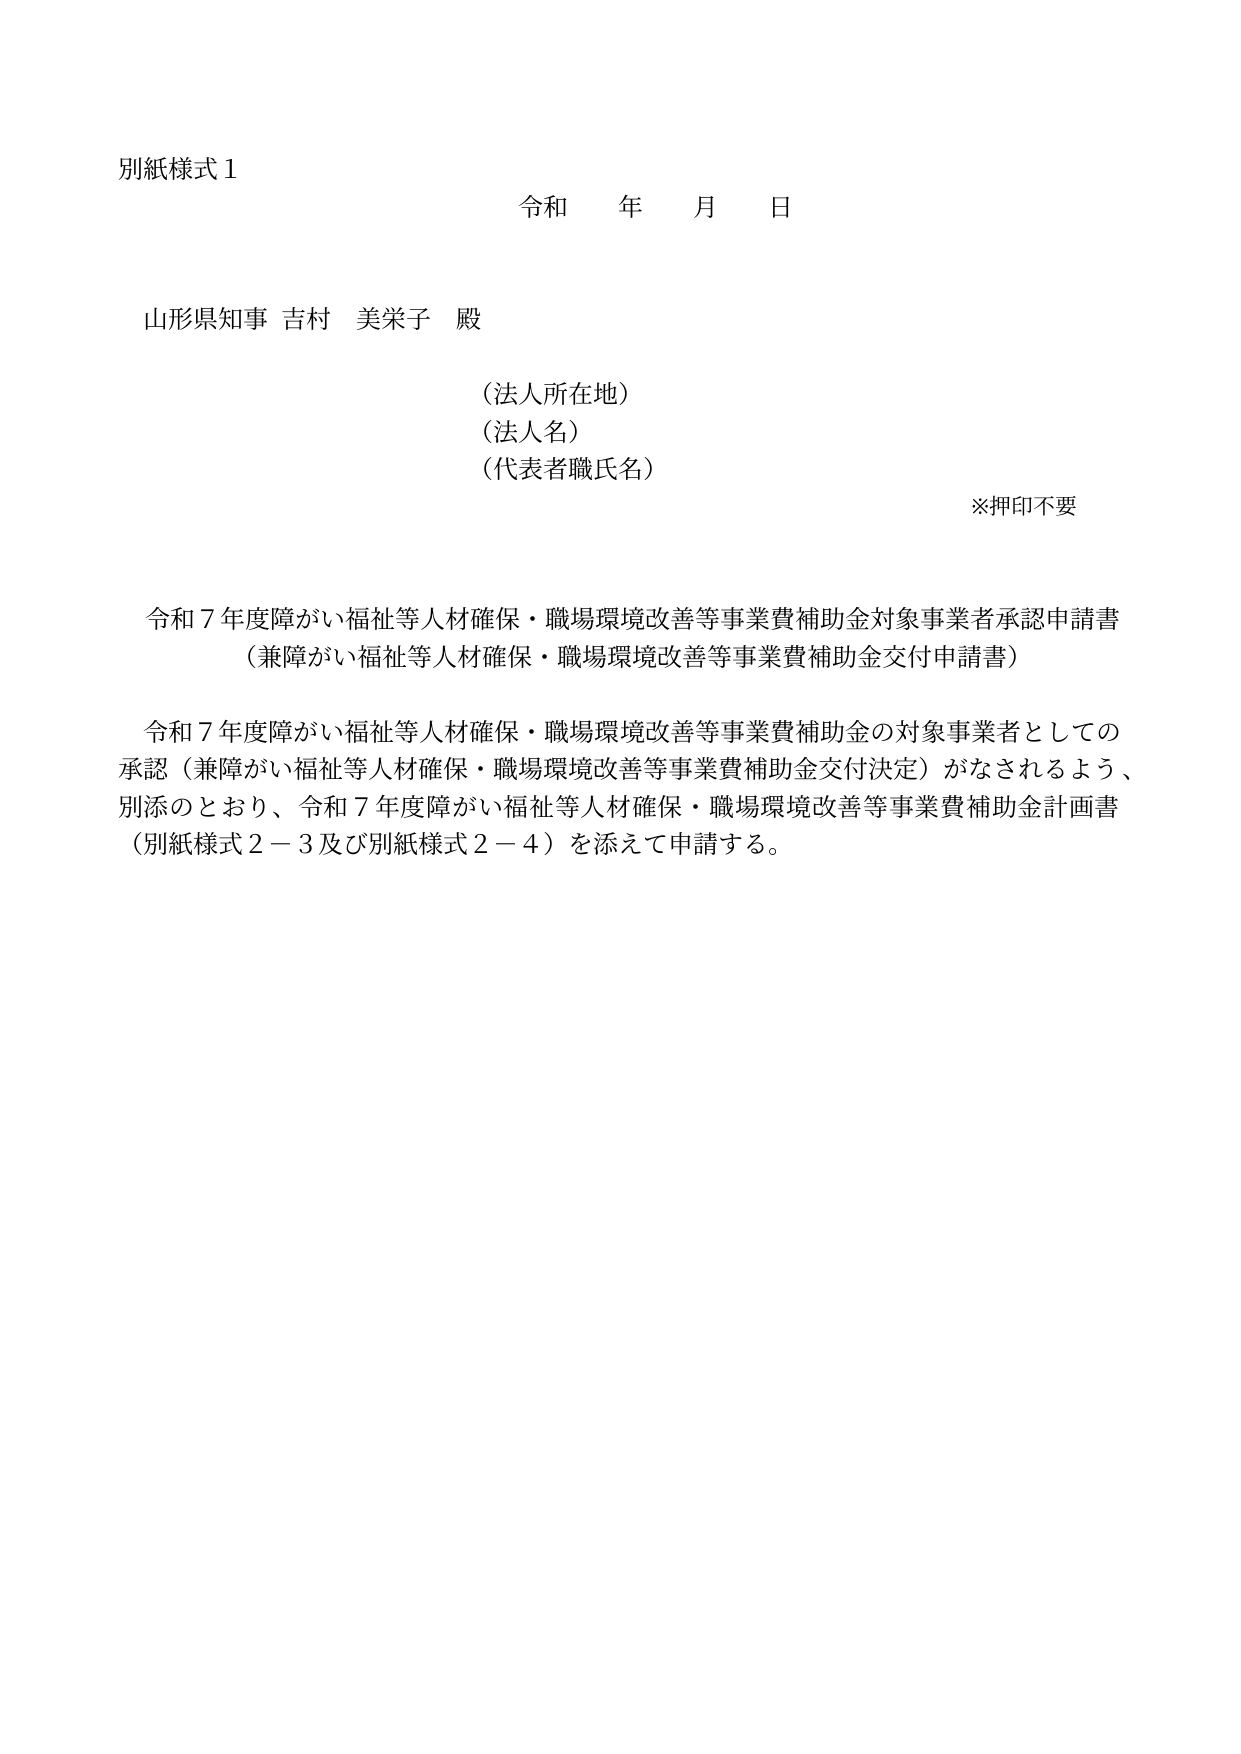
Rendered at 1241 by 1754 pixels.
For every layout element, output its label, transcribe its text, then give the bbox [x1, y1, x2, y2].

text （兼障がい福祉等人材確保・職場環境改善等事業費補助金交付申請書） [118, 637, 1122, 674]
text （代表者職氏名） [118, 449, 1122, 487]
text 令和 年 月 日 [118, 187, 1122, 224]
text 令和７年度障がい福祉等人材確保・職場環境改善等事業費補助金の対象事業者としての承認（兼障がい福祉等人材確保・職場環境改善等事業費補助金交付決定）がなされるよう、別添のとおり、令和７年度障がい福祉等人材確保・職場環境改善等事業費補助金計画書（別紙様式２－３及び別紙様式２－４）を添えて申請する。 [118, 712, 1122, 862]
text 別紙様式１ [118, 149, 1122, 187]
text （法人名） [118, 412, 1122, 449]
text （法人所在地） [118, 374, 1122, 412]
text ※押印不要 [118, 487, 1122, 524]
text 令和７年度障がい福祉等人材確保・職場環境改善等事業費補助金対象事業者承認申請書 [118, 599, 1122, 637]
text 山形県知事 吉村 美栄子 殿 [118, 299, 1122, 337]
